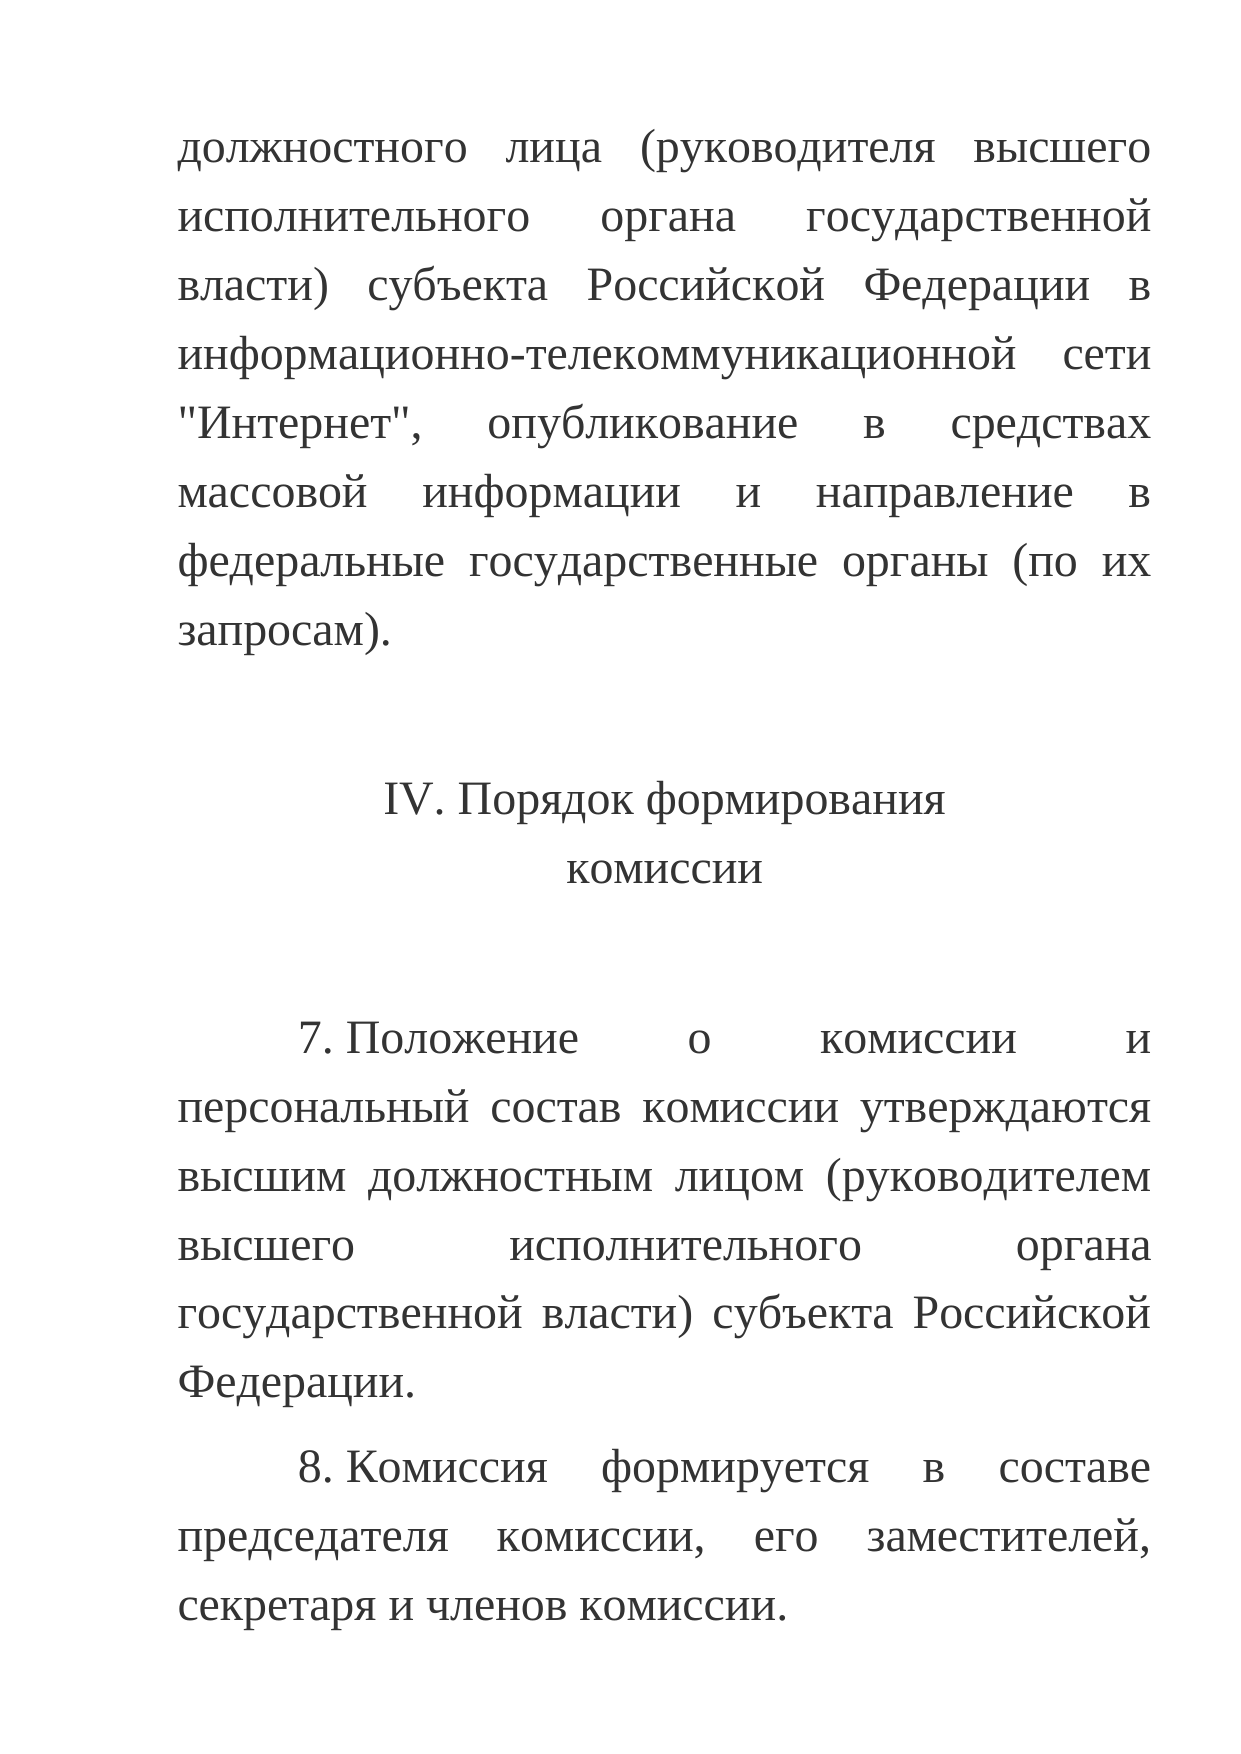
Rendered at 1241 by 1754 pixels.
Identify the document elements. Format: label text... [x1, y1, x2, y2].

text IV. Порядок формирования комиссии [298, 770, 1031, 894]
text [177, 118, 1152, 655]
text 8. Комиссия формируется в составе председателя комиссии, его заместителей, секретаря и членов комиссии. [177, 1438, 1152, 1631]
text 7. Положение о комиссии и персональный состав комиссии утверждаются высшим должностным лицом (руководителем высшего исполнительного органа государственной власти) субъекта Российской Федерации. [177, 1008, 1152, 1408]
